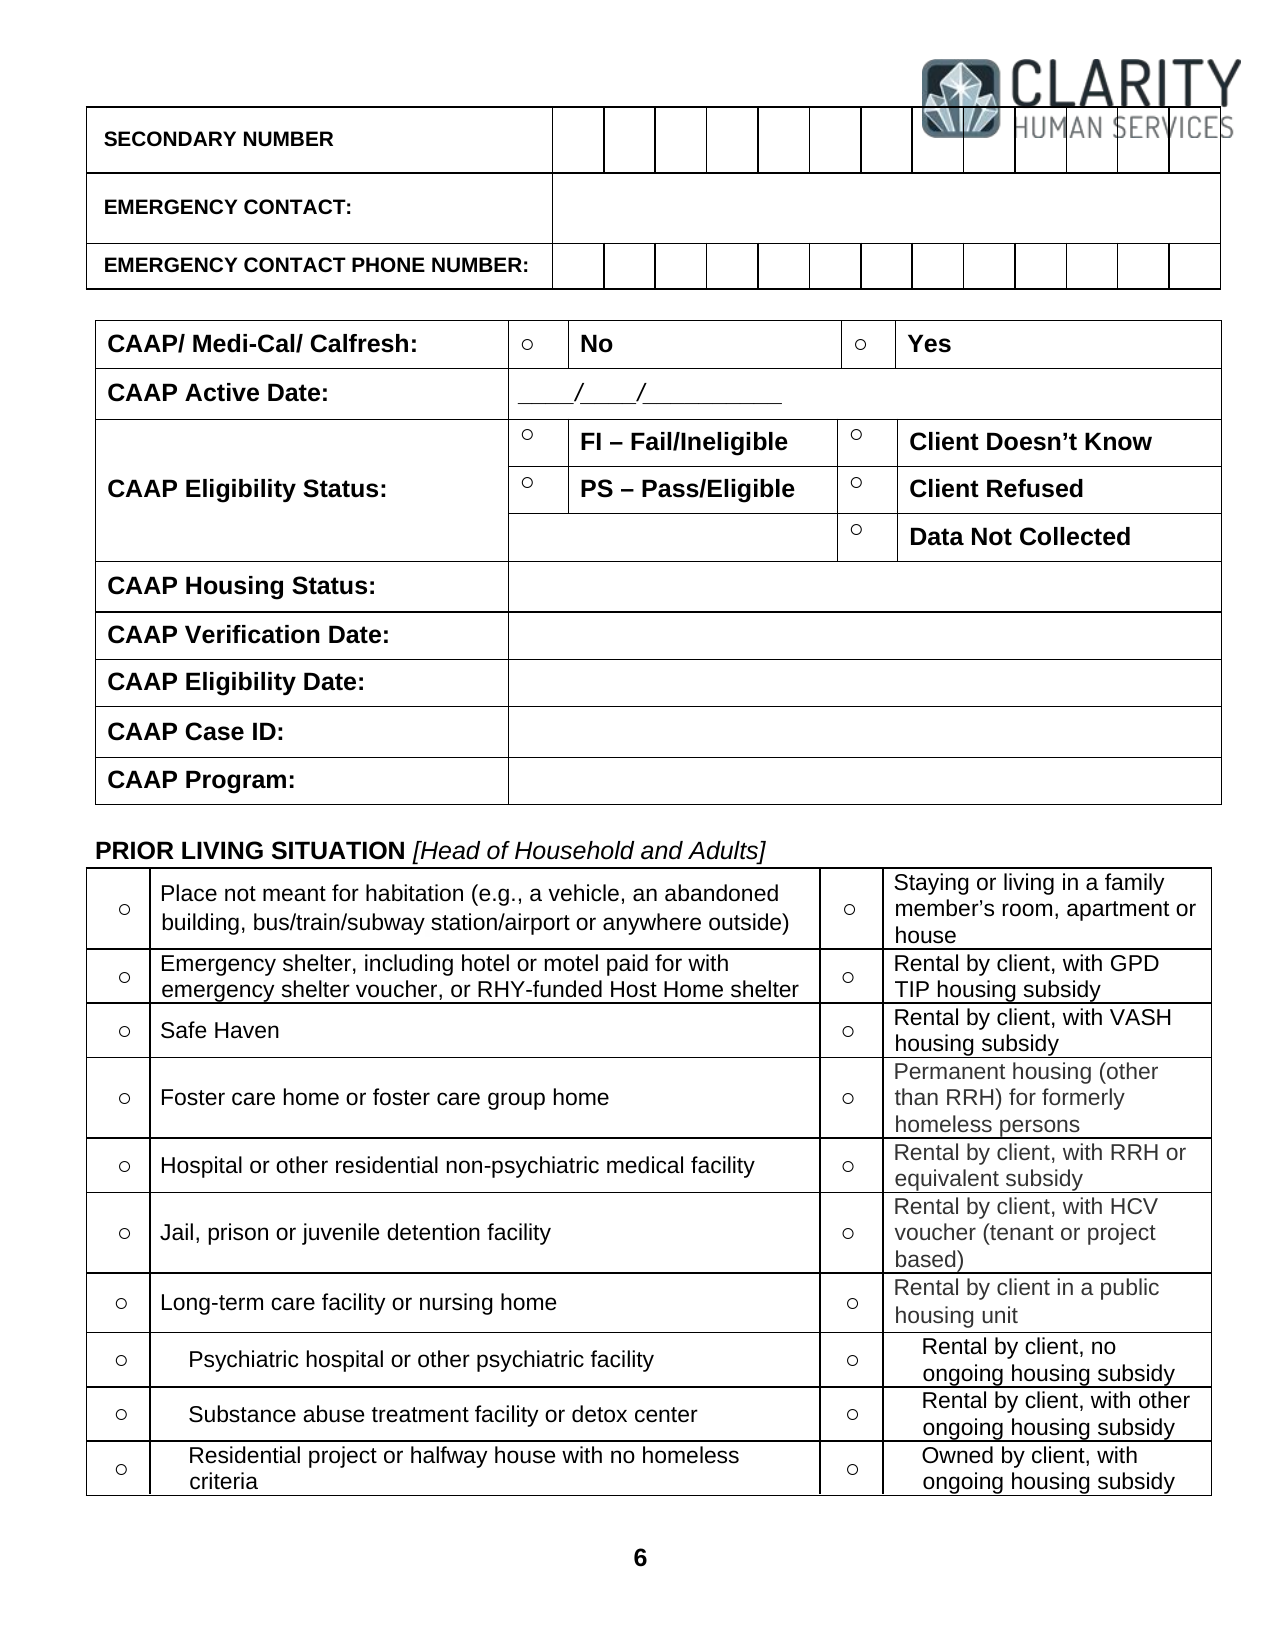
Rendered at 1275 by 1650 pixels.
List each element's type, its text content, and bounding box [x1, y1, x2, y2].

table_cell ○ [87, 1333, 149, 1386]
table_cell Jail, prison or juvenile detention facility [151, 1193, 819, 1272]
table_cell FI – Fail/Ineligible [569, 420, 837, 466]
table_cell [862, 108, 911, 172]
table_cell [509, 613, 1221, 659]
table_header Staying or living in a family member’s room, apartment or house [884, 869, 1211, 948]
table_cell Data Not Collected [898, 514, 1221, 561]
table_cell [1067, 244, 1117, 288]
table_cell ○ [87, 1274, 149, 1332]
table_cell ○ [509, 467, 568, 513]
table_cell Owned by client, with ongoing housing subsidy [884, 1442, 1211, 1494]
table_cell [1067, 108, 1117, 172]
table_cell [810, 244, 860, 288]
table_cell [605, 244, 654, 288]
table_cell Rental by client, with other ongoing housing subsidy [884, 1388, 1211, 1440]
table_cell ○ [509, 420, 568, 466]
table_cell ○ [838, 467, 897, 513]
table_cell ○ [821, 1388, 882, 1440]
table_cell [553, 108, 603, 172]
table_cell ○ [838, 420, 897, 466]
table_header ○ [821, 869, 882, 948]
table_cell ○ [821, 1274, 882, 1332]
table_cell Residential project or halfway house with no homeless criteria [151, 1442, 819, 1494]
table_cell EMERGENCY CONTACT PHONE NUMBER: [87, 244, 552, 288]
table_cell Rental by client, with HCV voucher (tenant or project based) [884, 1193, 1211, 1272]
table_cell [509, 660, 1221, 706]
table_header ○ [842, 321, 895, 368]
table_cell ○ [821, 1139, 882, 1191]
table_cell ○ [838, 514, 897, 561]
table_cell Foster care home or foster care group home [151, 1058, 819, 1137]
table_cell CAAP Program: [96, 758, 508, 804]
table_cell [605, 108, 654, 172]
table_cell CAAP Eligibility Status: [96, 420, 508, 561]
table_cell [1118, 244, 1168, 288]
table_cell Rental by client in a public housing unit [884, 1274, 1211, 1332]
table_cell ○ [87, 1388, 149, 1440]
table_cell ○ [87, 1442, 149, 1494]
table_cell ○ [87, 1058, 149, 1137]
table_cell [1016, 108, 1066, 172]
table_header Place not meant for habitation (e.g., a vehicle, an abandoned building, bus/train/subway station/airport or anywhere outside) [151, 869, 819, 948]
table_cell ○ [87, 1004, 149, 1056]
table_cell EMERGENCY CONTACT: [87, 174, 552, 243]
table_cell Permanent housing (other than RRH) for formerly homeless persons [884, 1058, 1211, 1137]
table_cell ○ [87, 1193, 149, 1272]
table_cell [1016, 244, 1066, 288]
table_header ○ [509, 321, 568, 368]
table_cell [964, 244, 1014, 288]
text PRIOR LIVING SITUATION [Head of Household and Adults] [95, 836, 1216, 864]
table_cell [964, 108, 1014, 172]
table_cell Rental by client, with VASH housing subsidy [884, 1004, 1211, 1056]
table_cell Rental by client, with GPD TIP housing subsidy [884, 950, 1211, 1002]
table_cell ○ [87, 950, 149, 1002]
table_cell ____/____/__________ [509, 369, 1221, 418]
table_cell [553, 174, 1220, 243]
table_cell Rental by client, with RRH or equivalent subsidy [884, 1139, 1211, 1191]
table_cell [759, 108, 809, 172]
table_cell ○ [821, 1442, 882, 1494]
table_header ○ [87, 869, 149, 948]
table_cell [509, 562, 1221, 611]
table_header No [569, 321, 841, 368]
table_cell Hospital or other residential non­-psychiatric medical facility [151, 1139, 819, 1191]
table_cell CAAP Eligibility Date: [96, 660, 508, 706]
table_cell [656, 244, 706, 288]
table_cell [656, 108, 706, 172]
table_cell CAAP Housing Status: [96, 562, 508, 611]
table_cell [553, 244, 603, 288]
table_cell ○ [821, 1333, 882, 1386]
table_header Yes [896, 321, 1221, 368]
table_cell [509, 514, 837, 561]
table_cell PS – Pass/Eligible [569, 467, 837, 513]
table_cell Emergency shelter, including hotel or motel paid for with emergency shelter voucher, or RHY-funded Host Home shelter [151, 950, 819, 1002]
table_cell [913, 108, 963, 172]
table_cell Substance abuse treatment facility or detox center [151, 1388, 819, 1440]
table_cell [810, 108, 860, 172]
table_cell ○ [821, 950, 882, 1002]
table_cell [913, 244, 963, 288]
table_cell Long-term care facility or nursing home [151, 1274, 819, 1332]
table_cell SECONDARY NUMBER [87, 108, 552, 172]
table_cell CAAP Active Date: [96, 369, 508, 418]
table_cell ○ [821, 1004, 882, 1056]
table_cell [707, 108, 757, 172]
table_header CAAP/ Medi-Cal/ Calfresh: [96, 321, 508, 368]
table_cell [862, 244, 911, 288]
table_cell Client Doesn’t Know [898, 420, 1221, 466]
table_cell [1118, 108, 1168, 172]
table_cell Client Refused [898, 467, 1221, 513]
table_cell CAAP Verification Date: [96, 613, 508, 659]
table_cell [509, 707, 1221, 757]
table_cell Rental by client, no ongoing housing subsidy [884, 1333, 1211, 1386]
table_cell [707, 244, 757, 288]
table_cell [759, 244, 809, 288]
table_cell CAAP Case ID: [96, 707, 508, 757]
table_cell [509, 758, 1221, 804]
table_cell Psychiatric hospital or other psychiatric facility [151, 1333, 819, 1386]
table_cell ○ [821, 1193, 882, 1272]
table_cell ○ [821, 1058, 882, 1137]
table_cell Safe Haven [151, 1004, 819, 1056]
table_cell ○ [87, 1139, 149, 1191]
table_cell [1170, 244, 1220, 288]
table_cell [1170, 108, 1220, 172]
picture [922, 59, 1241, 138]
